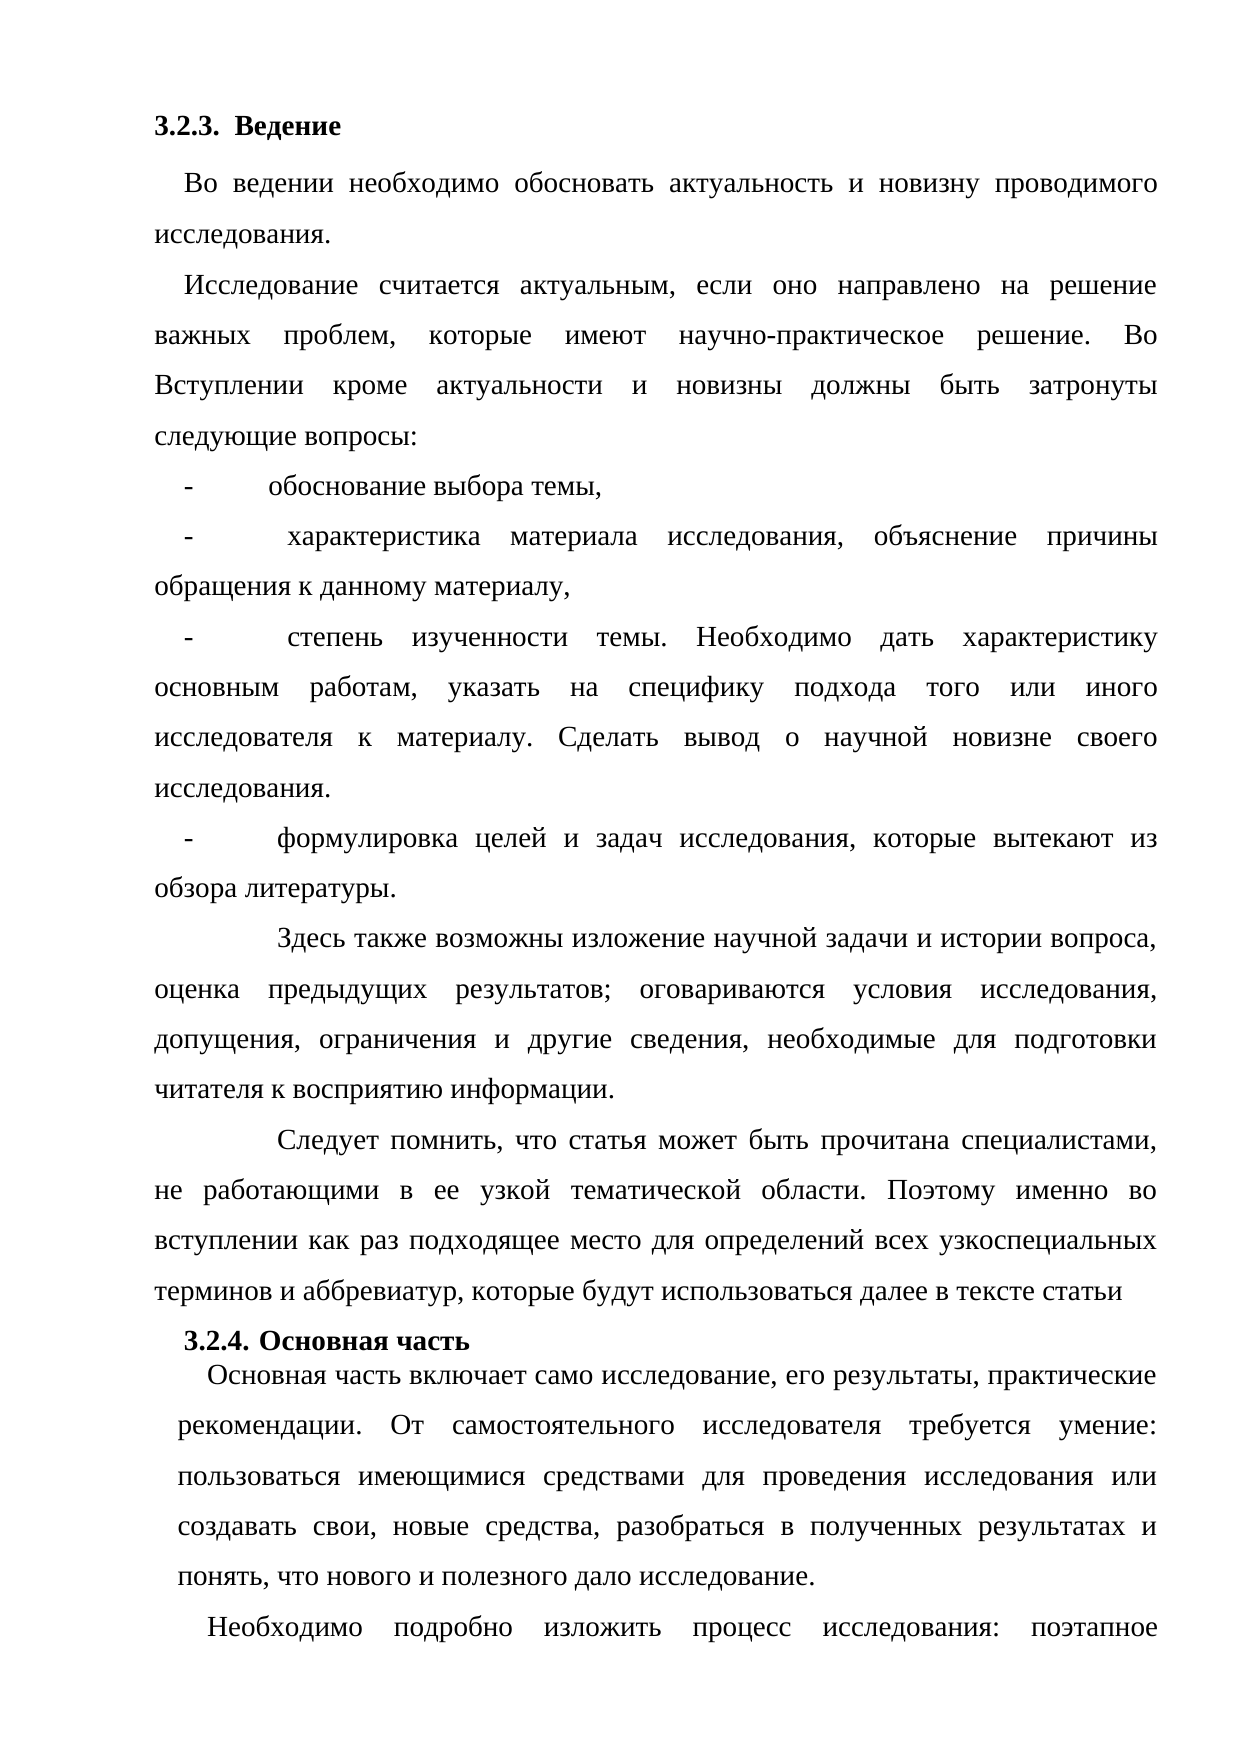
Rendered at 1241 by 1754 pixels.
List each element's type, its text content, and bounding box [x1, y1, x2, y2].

text 3.2.3. Ведение [154, 108, 1158, 142]
list характеристика материала исследования, объяснение причины обращения к данному материалу, [154, 518, 1158, 602]
text Основная часть включает само исследование, его результаты, практические рекомендации. От самостоятельного исследователя требуется умение: пользоваться имеющимися средствами для проведения исследования или создавать свои, новые средства, разобраться в полученных результатах и понять, что нового и полезного дало исследование. [177, 1357, 1158, 1592]
text Здесь также возможны изложение научной задачи и истории вопроса, оценка предыдущих результатов; оговариваются условия исследования, допущения, ограничения и другие сведения, необходимые для подготовки читателя к восприятию информации. [154, 921, 1158, 1105]
list степень изученности темы. Необходимо дать характеристику основным работам, указать на специфику подхода того или иного исследователя к материалу. Сделать вывод о научной новизне своего исследования. [154, 619, 1158, 803]
text Исследование считается актуальным, если оно направлено на решение важных проблем, которые имеют научно-практическое решение. Во Вступлении кроме актуальности и новизны должны быть затронуты следующие вопросы: [154, 267, 1158, 451]
list обоснование выбора темы, [154, 468, 1158, 502]
subtitle Основная часть [184, 1323, 1158, 1357]
text Следует помнить, что статья может быть прочитана специалистами, не работающими в ее узкой тематической области. Поэтому именно во вступлении как раз подходящее место для определений всех узкоспециальных терминов и аббревиатур, которые будут использоваться далее в тексте статьи [154, 1122, 1158, 1306]
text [177, 1609, 1158, 1642]
text Во ведении необходимо обосновать актуальность и новизну проводимого исследования. [154, 166, 1158, 250]
list формулировка целей и задач исследования, которые вытекают из обзора литературы. [154, 820, 1158, 904]
